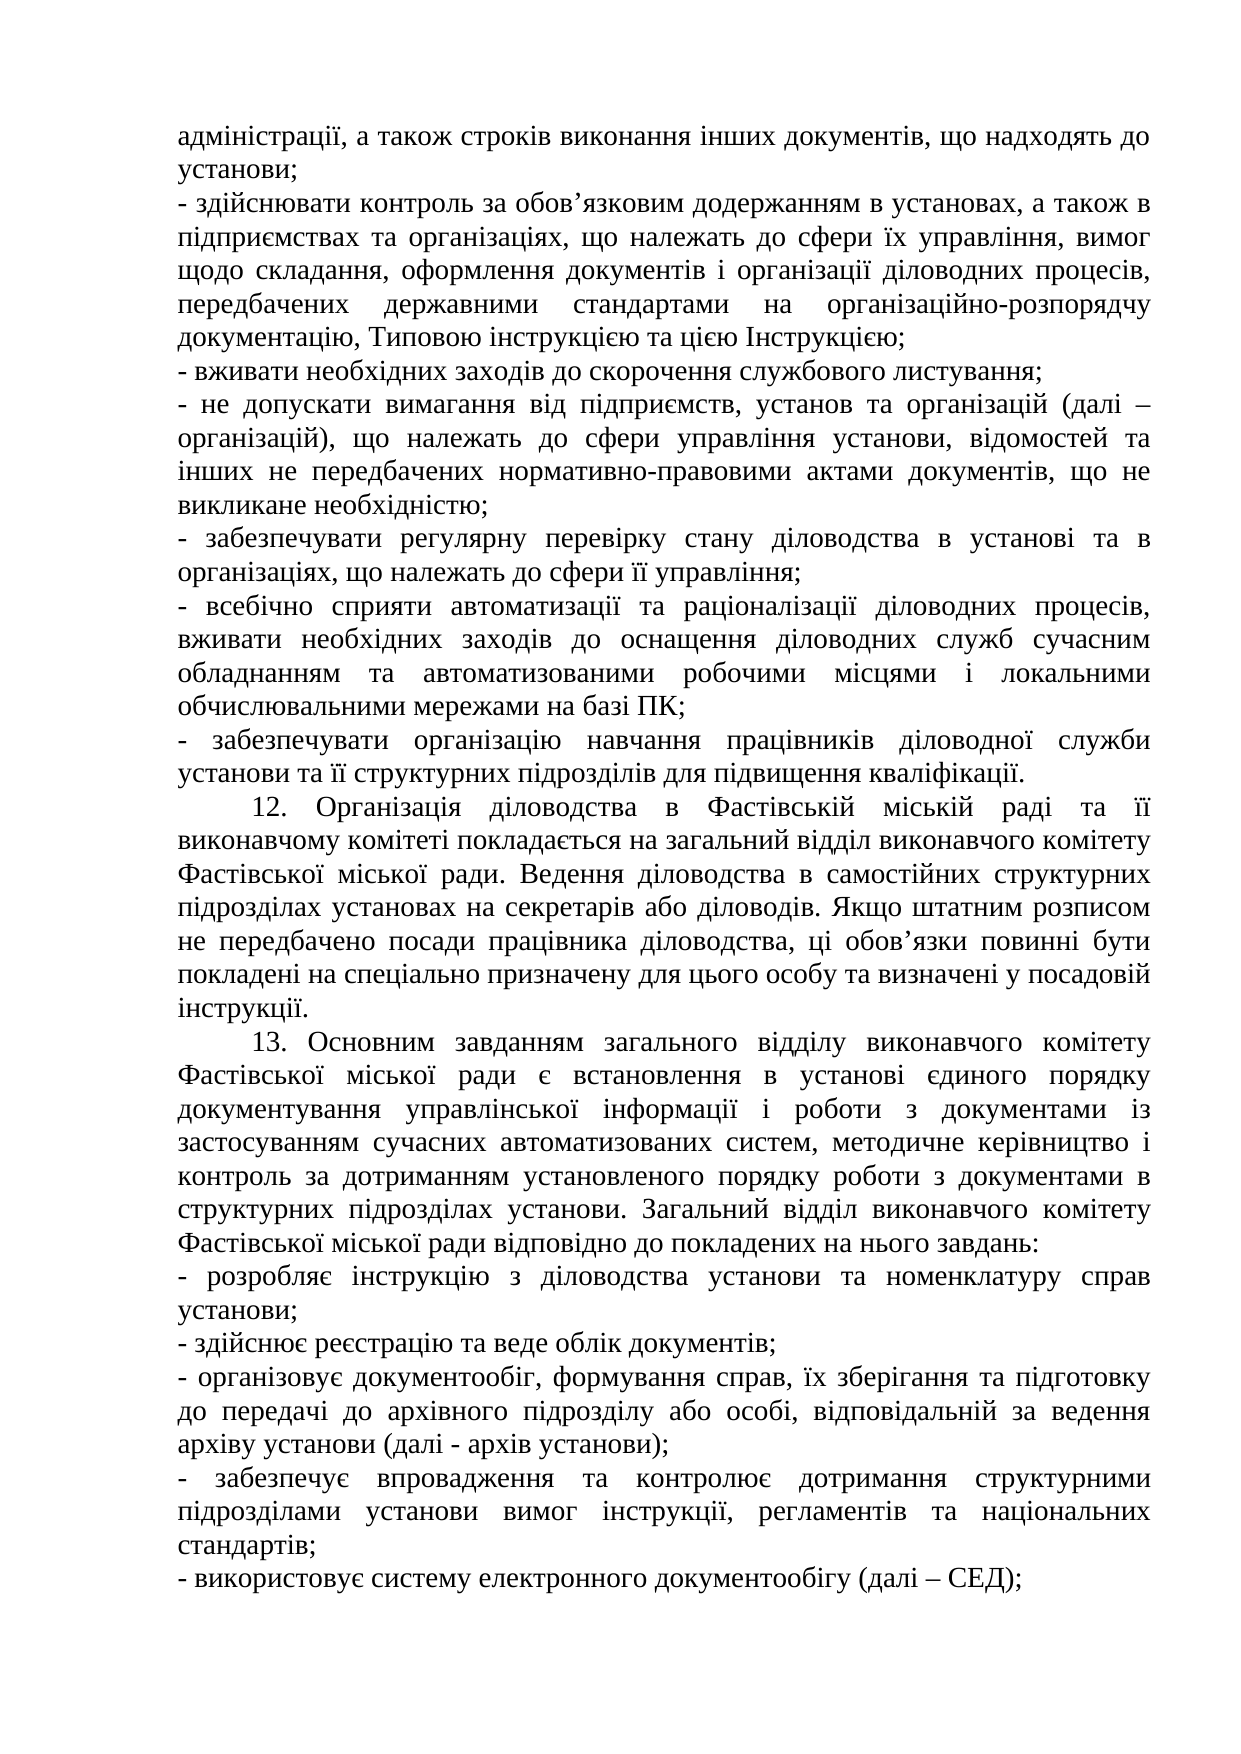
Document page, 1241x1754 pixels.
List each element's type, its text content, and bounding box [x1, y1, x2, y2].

text - розробляє інструкцію з діловодства установи та номенклатуру справ установи; [177, 1258, 1152, 1326]
text - здійснювати контроль за обов’язковим додержанням в установах, а також в підприємствах та організаціях, що належать до сфери їх управління, вимог щодо складання, оформлення документів і організації діловодних процесів, передбачених державними стандартами на організаційно-розпорядчу документацію, Типовою інструкцією та цією Інструкцією; [177, 185, 1152, 353]
text - всебічно сприяти автоматизації та раціоналізації діловодних процесів, вживати необхідних заходів до оснащення діловодних служб сучасним обладнанням та автоматизованими робочими місцями і локальними обчислювальними мережами на базі ПК; [177, 588, 1152, 722]
text 13. Основним завданням загального відділу виконавчого комітету Фастівської міської ради є встановлення в установі єдиного порядку документування управлінської інформації і роботи з документами із застосуванням сучасних автоматизованих систем, методичне керівництво і контроль за дотриманням установленого порядку роботи з документами в структурних підрозділах установи. Загальний відділ виконавчого комітету Фастівської міської ради відповідно до покладених на нього завдань: [177, 1024, 1152, 1258]
text - забезпечує впровадження та контролює дотримання структурними підрозділами установи вимог інструкції, регламентів та національних стандартів; [177, 1460, 1152, 1560]
text - вживати необхідних заходів до скорочення службового листування; [177, 353, 1152, 386]
text - забезпечувати організацію навчання працівників діловодної служби установи та її структурних підрозділів для підвищення кваліфікації. [177, 722, 1152, 789]
text - забезпечувати регулярну перевірку стану діловодства в установі та в організаціях, що належать до сфери її управління; [177, 521, 1152, 588]
text 12. Організація діловодства в Фастівській міській раді та її виконавчому комітеті покладається на загальний відділ виконавчого комітету Фастівської міської ради. Ведення діловодства в самостійних структурних підрозділах установах на секретарів або діловодів. Якщо штатним розписом не передбачено посади працівника діловодства, ці обов’язки повинні бути покладені на спеціально призначену для цього особу та визначені у посадовій інструкції. [177, 789, 1152, 1024]
text - здійснює реєстрацію та веде облік документів; [177, 1326, 1152, 1359]
text - організовує документообіг, формування справ, їх зберігання та підготовку до передачі до архівного підрозділу або особі, відповідальній за ведення архіву установи (далі - архів установи); [177, 1359, 1152, 1460]
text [177, 118, 1152, 185]
text - використовує систему електронного документообігу (далі – СЕД); [177, 1560, 1152, 1594]
text - не допускати вимагання від підприємств, установ та організацій (далі – організацій), що належать до сфери управління установи, відомостей та інших не передбачених нормативно-правовими актами документів, що не викликане необхідністю; [177, 386, 1152, 521]
